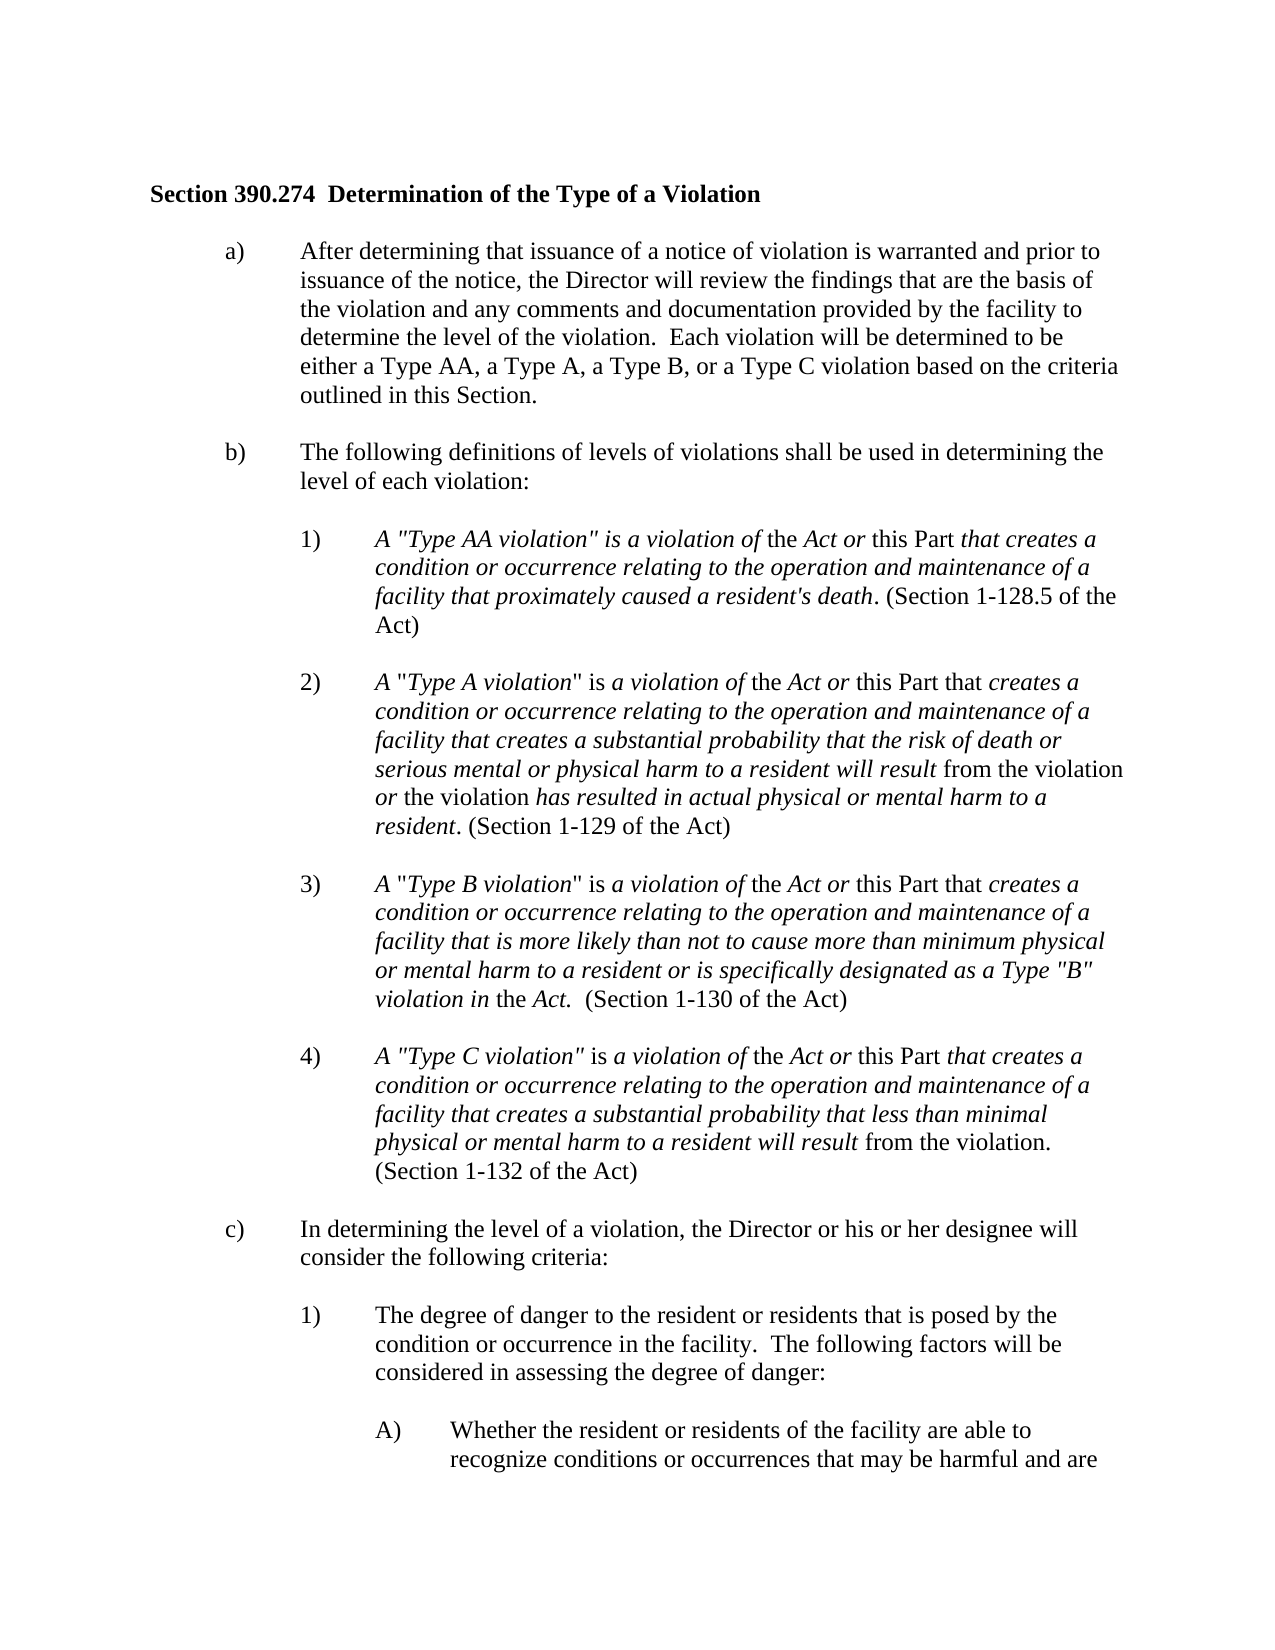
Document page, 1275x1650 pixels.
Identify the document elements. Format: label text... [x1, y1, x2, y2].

text 1) A "Type AA violation" is a violation of the Act or this Part that creates a condition or occurrence relating to the operation and maintenance of a facility that proximately caused a resident's death. (Section 1-128.5 of the Act) [300, 524, 1125, 639]
text 3) A "Type B violation" is a violation of the Act or this Part that creates a condition or occurrence relating to the operation and maintenance of a facility that is more likely than not to cause more than minimum physical or mental harm to a resident or is specifically designated as a Type "B" violation in the Act. (Section 1-130 of the Act) [300, 869, 1125, 1012]
text c) In determining the level of a violation, the Director or his or her designee will consider the following criteria: [225, 1214, 1125, 1271]
text 4) A "Type C violation" is a violation of the Act or this Part that creates a condition or occurrence relating to the operation and maintenance of a facility that creates a substantial probability that less than minimal physical or mental harm to a resident will result from the violation. (Section 1-132 of the Act) [300, 1041, 1125, 1185]
text Section 390.274 Determination of the Type of a Violation [150, 179, 1125, 207]
text 1) The degree of danger to the resident or residents that is posed by the condition or occurrence in the facility. The following factors will be considered in assessing the degree of danger: [300, 1300, 1125, 1386]
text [375, 1415, 1125, 1472]
text 2) A "Type A violation" is a violation of the Act or this Part that creates a condition or occurrence relating to the operation and maintenance of a facility that creates a substantial probability that the risk of death or serious mental or physical harm to a resident will result from the violation or the violation has resulted in actual physical or mental harm to a resident. (Section 1-129 of the Act) [300, 667, 1125, 840]
text a) After determining that issuance of a notice of violation is warranted and prior to issuance of the notice, the Director will review the findings that are the basis of the violation and any comments and documentation provided by the facility to determine the level of the violation. Each violation will be determined to be either a Type AA, a Type A, a Type B, or a Type C violation based on the criteria outlined in this Section. [225, 236, 1125, 409]
text b) The following definitions of levels of violations shall be used in determining the level of each violation: [225, 437, 1125, 495]
